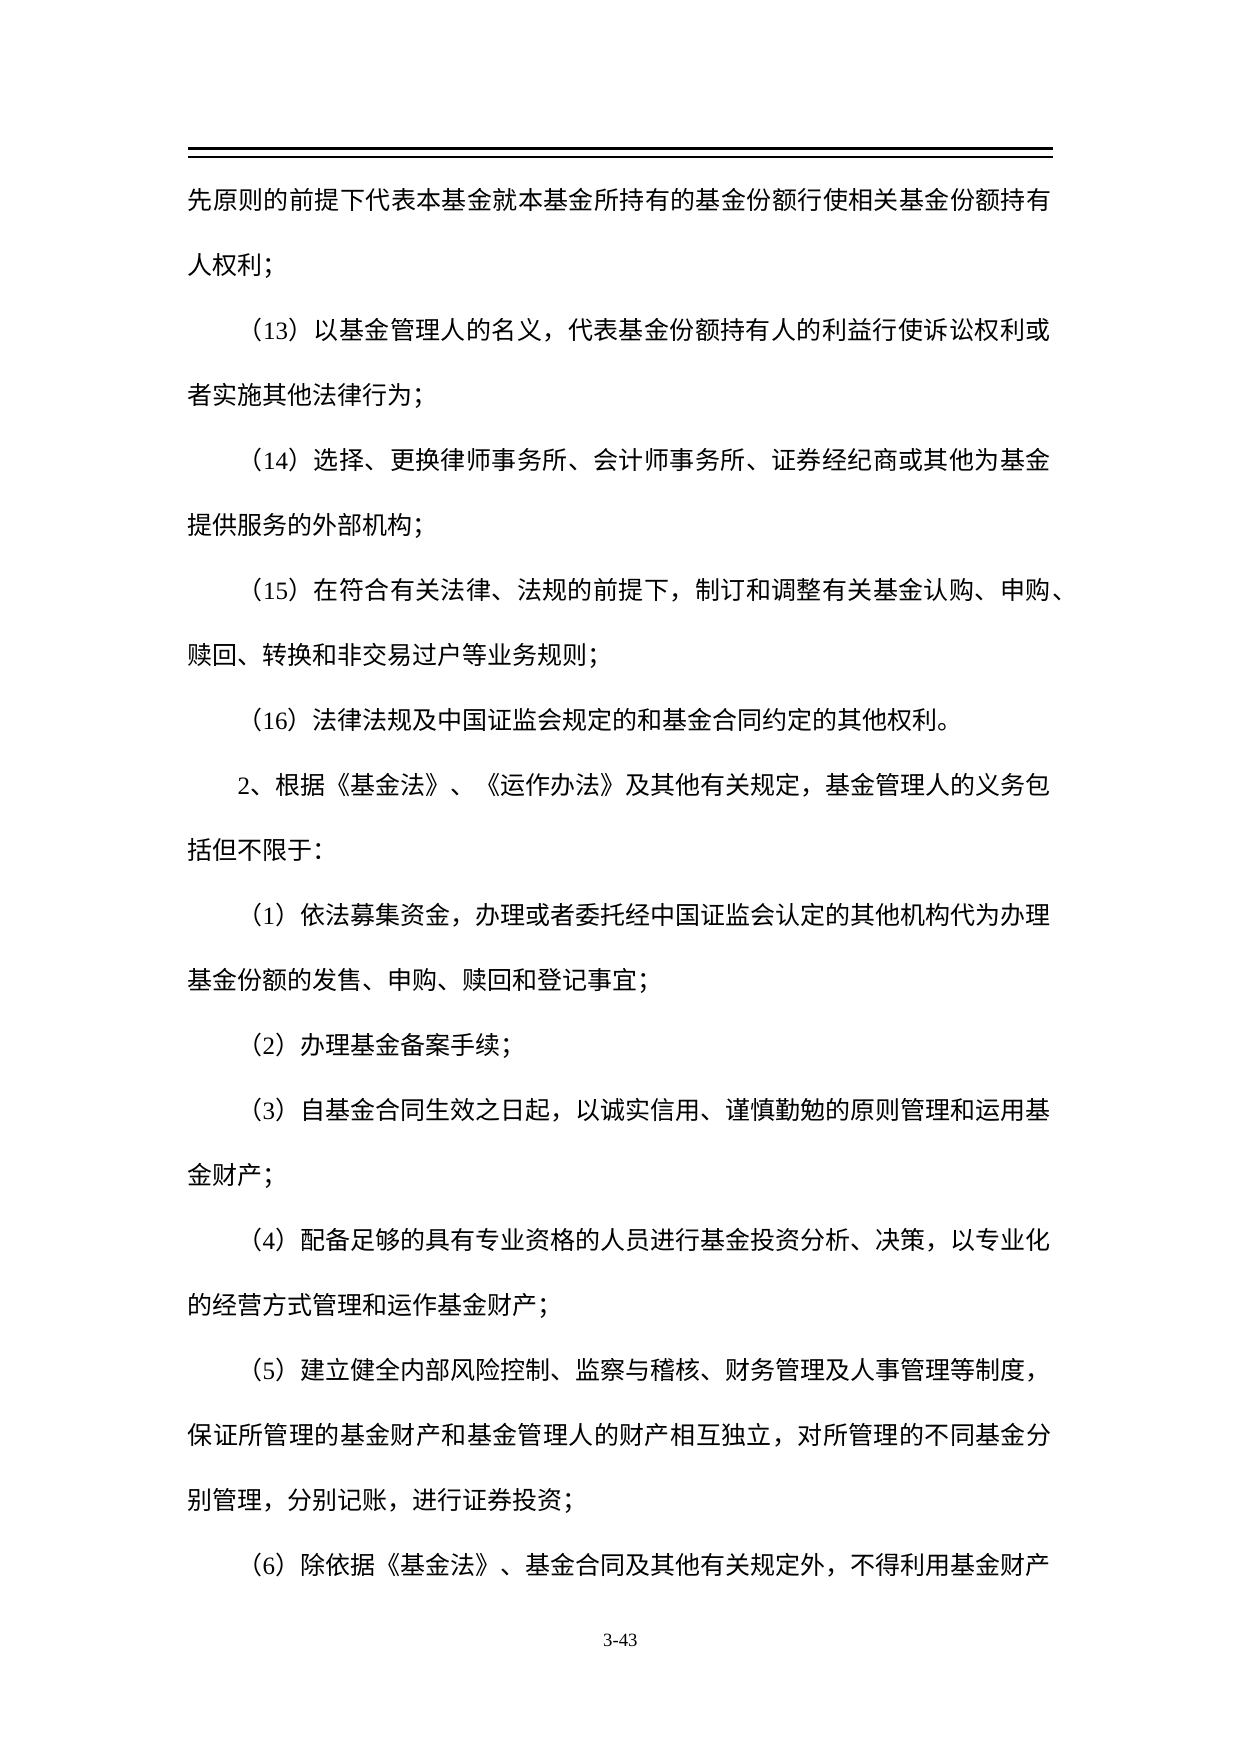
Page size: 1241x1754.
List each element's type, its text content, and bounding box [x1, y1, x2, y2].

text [187, 1531, 1053, 1596]
text （13）以基金管理人的名义，代表基金份额持有人的利益行使诉讼权利或者实施其他法律行为； [187, 296, 1053, 426]
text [187, 166, 1053, 296]
text （16）法律法规及中国证监会规定的和基金合同约定的其他权利。 [187, 686, 1053, 751]
text （5）建立健全内部风险控制、监察与稽核、财务管理及人事管理等制度，保证所管理的基金财产和基金管理人的财产相互独立，对所管理的不同基金分别管理，分别记账，进行证券投资； [187, 1336, 1053, 1531]
text （14）选择、更换律师事务所、会计师事务所、证券经纪商或其他为基金提供服务的外部机构； [187, 426, 1053, 556]
text （4）配备足够的具有专业资格的人员进行基金投资分析、决策，以专业化的经营方式管理和运作基金财产； [187, 1206, 1053, 1336]
text 2、根据《基金法》、《运作办法》及其他有关规定，基金管理人的义务包括但不限于： [187, 751, 1053, 881]
text （3）自基金合同生效之日起，以诚实信用、谨慎勤勉的原则管理和运用基金财产； [187, 1076, 1053, 1206]
text （15）在符合有关法律、法规的前提下，制订和调整有关基金认购、申购、赎回、转换和非交易过户等业务规则； [187, 556, 1053, 686]
text （1）依法募集资金，办理或者委托经中国证监会认定的其他机构代为办理基金份额的发售、申购、赎回和登记事宜； [187, 881, 1053, 1011]
text （2）办理基金备案手续； [187, 1011, 1053, 1076]
